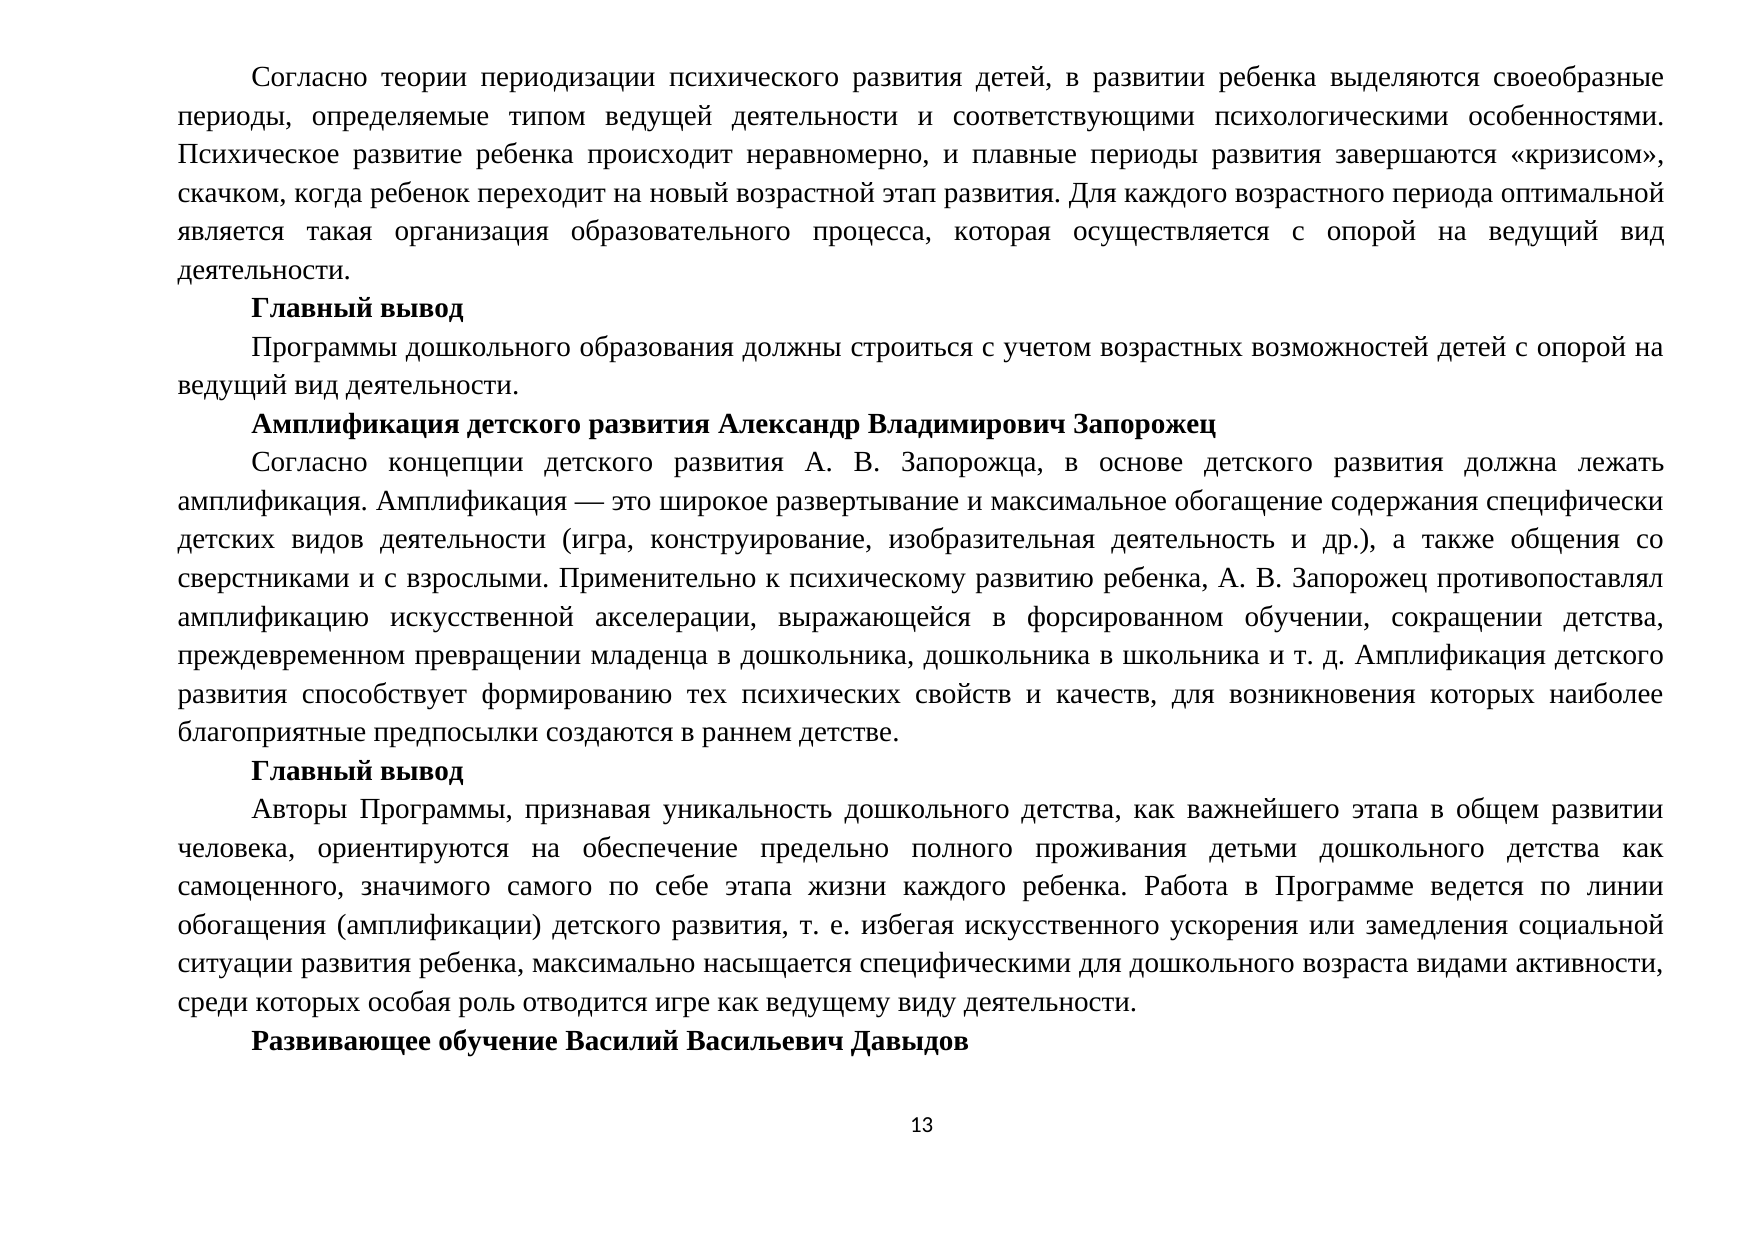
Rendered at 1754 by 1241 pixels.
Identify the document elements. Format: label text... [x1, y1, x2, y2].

text Главный вывод [177, 290, 1665, 324]
text Амплификация детского развития Александр Владимирович Запорожец [177, 406, 1665, 439]
text Согласно концепции детского развития А. В. Запорожца, в основе детского развития должна лежать амплификация. Амплификация — это широкое развертывание и максимальное обогащение содержания специфически детских видов деятельности (игра, конструирование, изобразительная деятельность и др.), а также общения со сверстниками и с взрослыми. Применительно к психическому развитию ребенка, А. В. Запорожец противопоставлял амплификацию искусственной акселерации, выражающейся в форсированном обучении, сокращении детства, преждевременном превращении младенца в дошкольника, дошкольника в школьника и т. д. Амплификация детского развития способствует формированию тех психических свойств и качеств, для возникновения которых наиболее благоприятные предпосылки создаются в раннем детстве. [177, 444, 1665, 748]
text Авторы Программы, признавая уникальность дошкольного детства, как важнейшего этапа в общем развитии человека, ориентируются на обеспечение предельно полного проживания детьми дошкольного детства как самоценного, значимого самого по себе этапа жизни каждого ребенка. Работа в Программе ведется по линии обогащения (амплификации) детского развития, т. е. избегая искусственного ускорения или замедления социальной ситуации развития ребенка, максимально насыщается специфическими для дошкольного возраста видами активности, среди которых особая роль отводится игре как ведущему виду деятельности. [177, 791, 1665, 1018]
text Развивающее обучение Василий Васильевич Давыдов [177, 1023, 1665, 1056]
text Согласно теории периодизации психического развития детей, в развитии ребенка выделяются своеобразные периоды, определяемые типом ведущей деятельности и соответствующими психологическими особенностями. Психическое развитие ребенка происходит неравномерно, и плавные периоды развития завершаются «кризисом», скачком, когда ребенок переходит на новый возрастной этап развития. Для каждого возрастного периода оптимальной является такая организация образовательного процесса, которая осуществляется с опорой на ведущий вид деятельности. [177, 59, 1665, 285]
text Главный вывод [177, 753, 1665, 786]
text Программы дошкольного образования должны строиться с учетом возрастных возможностей детей с опорой на ведущий вид деятельности. [177, 329, 1665, 401]
